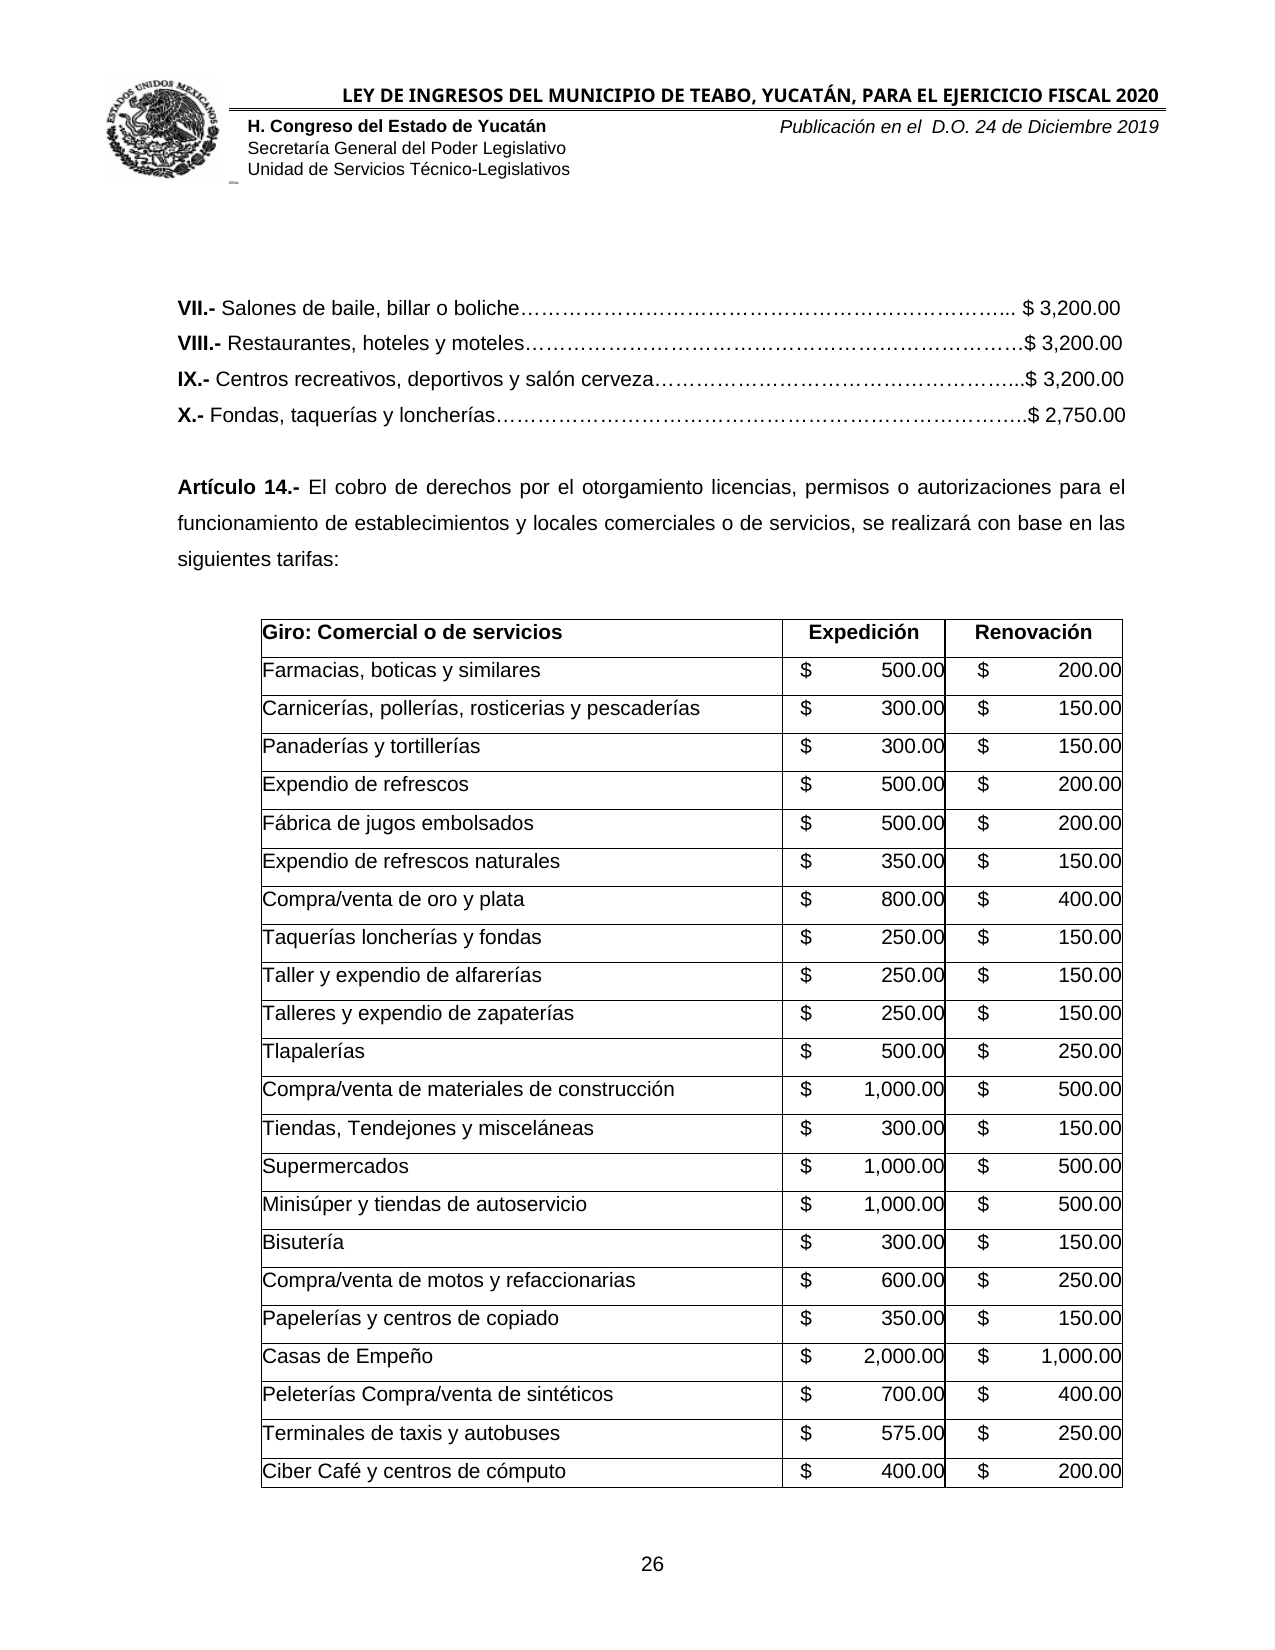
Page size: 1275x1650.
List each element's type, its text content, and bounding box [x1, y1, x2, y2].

table_cell 500.00 [989, 1192, 1122, 1229]
table_cell Expendio de refrescos naturales [262, 849, 782, 886]
table_cell $ [783, 1077, 812, 1114]
table_cell $ [783, 1420, 812, 1457]
table_cell $ [946, 1344, 989, 1381]
table_cell $ [783, 772, 812, 809]
table_cell $ [783, 696, 812, 733]
table_cell 200.00 [989, 772, 1122, 809]
table_cell 600.00 [812, 1268, 944, 1305]
table_cell 350.00 [812, 1306, 944, 1343]
table_cell 200.00 [989, 1459, 1122, 1487]
table_cell 250.00 [989, 1039, 1122, 1076]
table_cell $ [946, 849, 989, 886]
table_cell 250.00 [989, 1420, 1122, 1457]
table_cell $ [783, 849, 812, 886]
table_header Renovación [946, 620, 1122, 657]
table_cell $ [783, 1382, 812, 1419]
table_cell 500.00 [812, 1039, 944, 1076]
table_cell 300.00 [812, 734, 944, 771]
table_cell $ [783, 1306, 812, 1343]
table_cell $ [946, 696, 989, 733]
table_cell $ [783, 658, 812, 695]
table_cell Talleres y expendio de zapaterías [262, 1001, 782, 1038]
table_cell 150.00 [989, 963, 1122, 1000]
table_cell 150.00 [989, 1230, 1122, 1267]
table_cell $ [783, 887, 812, 924]
table_cell 700.00 [812, 1382, 944, 1419]
table_cell 150.00 [989, 1001, 1122, 1038]
table_cell 350.00 [812, 849, 944, 886]
table_cell 200.00 [989, 810, 1122, 847]
table_cell 400.00 [989, 887, 1122, 924]
text VIII.- Restaurantes, hoteles y moteles………………………………………………………………$ 3,200.00 [177, 331, 1127, 355]
table_cell 150.00 [989, 849, 1122, 886]
table_cell Panaderías y tortillerías [262, 734, 782, 771]
table_cell $ [946, 1154, 989, 1191]
table_cell Bisutería [262, 1230, 782, 1267]
table_cell $ [946, 887, 989, 924]
table_cell $ [946, 1001, 989, 1038]
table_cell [262, 1459, 782, 1487]
table_cell $ [946, 734, 989, 771]
text VII.- Salones de baile, billar o boliche……………………………………………………………... $ 3,200.00 [177, 295, 1127, 319]
table_cell 300.00 [812, 1115, 944, 1152]
table_cell $ [946, 1077, 989, 1114]
table_cell Minisúper y tiendas de autoservicio [262, 1192, 782, 1229]
table_cell $ [946, 925, 989, 962]
table_cell 800.00 [812, 887, 944, 924]
table_cell $ [783, 1192, 812, 1229]
table_cell Farmacias, boticas y similares [262, 658, 782, 695]
table_cell $ [783, 1039, 812, 1076]
table_cell $ [783, 925, 812, 962]
table_header Expedición [783, 620, 944, 657]
table_cell 150.00 [989, 696, 1122, 733]
table_cell 400.00 [989, 1382, 1122, 1419]
table_cell 500.00 [812, 658, 944, 695]
table_cell Taquerías loncherías y fondas [262, 925, 782, 962]
table_cell 1,000.00 [812, 1077, 944, 1114]
table_cell $ [783, 1115, 812, 1152]
table_cell $ [946, 1039, 989, 1076]
table_cell 150.00 [989, 734, 1122, 771]
table_cell $ [783, 1344, 812, 1381]
table_cell $ [946, 1268, 989, 1305]
table_cell Tlapalerías [262, 1039, 782, 1076]
table_cell 150.00 [989, 1306, 1122, 1343]
table_cell $ [946, 1459, 989, 1487]
table_cell Tiendas, Tendejones y misceláneas [262, 1115, 782, 1152]
table_cell $ [946, 1420, 989, 1457]
table_cell Carnicerías, pollerías, rosticerias y pescaderías [262, 696, 782, 733]
table_cell $ [783, 1268, 812, 1305]
table_cell $ [946, 1230, 989, 1267]
table_cell $ [946, 1306, 989, 1343]
table_cell 250.00 [812, 1001, 944, 1038]
table_cell $ [783, 1459, 812, 1487]
text Artículo 14.- El cobro de derechos por el otorgamiento licencias, permisos o autorizaciones para el funcionamiento de establecimientos y locales comerciales o de servicios, se realizará con base en las siguientes tarifas: [177, 475, 1127, 571]
table_cell 500.00 [812, 772, 944, 809]
table_cell 500.00 [812, 810, 944, 847]
table_cell 500.00 [989, 1154, 1122, 1191]
table_cell 575.00 [812, 1420, 944, 1457]
table_cell 400.00 [812, 1459, 944, 1487]
table_cell $ [946, 658, 989, 695]
table_cell 250.00 [812, 925, 944, 962]
table_cell $ [946, 963, 989, 1000]
table_cell $ [946, 1382, 989, 1419]
table_cell 300.00 [812, 1230, 944, 1267]
table_cell 1,000.00 [812, 1192, 944, 1229]
table_cell $ [783, 1001, 812, 1038]
text X.- Fondas, taquerías y loncherías…………………………………………………………………..$ 2,750.00 [177, 403, 1127, 427]
table_cell Expendio de refrescos [262, 772, 782, 809]
table_cell Compra/venta de oro y plata [262, 887, 782, 924]
table_cell Papelerías y centros de copiado [262, 1306, 782, 1343]
table_cell 150.00 [989, 1115, 1122, 1152]
table_cell $ [946, 772, 989, 809]
table_cell 1,000.00 [989, 1344, 1122, 1381]
table_cell $ [783, 734, 812, 771]
table_cell Compra/venta de materiales de construcción [262, 1077, 782, 1114]
table_cell Peleterías Compra/venta de sintéticos [262, 1382, 782, 1419]
text IX.- Centros recreativos, deportivos y salón cerveza……………………………………………...$ 3,200.00 [177, 367, 1127, 391]
table_cell $ [783, 963, 812, 1000]
table_cell 500.00 [989, 1077, 1122, 1114]
table_cell 250.00 [812, 963, 944, 1000]
table_header Giro: Comercial o de servicios [262, 620, 782, 657]
table_cell Taller y expendio de alfarerías [262, 963, 782, 1000]
table_cell Supermercados [262, 1154, 782, 1191]
table_cell Fábrica de jugos embolsados [262, 810, 782, 847]
table_cell Compra/venta de motos y refaccionarias [262, 1268, 782, 1305]
table_cell $ [783, 1154, 812, 1191]
table_cell Casas de Empeño [262, 1344, 782, 1381]
table_cell $ [946, 810, 989, 847]
table_cell 1,000.00 [812, 1154, 944, 1191]
table_cell Terminales de taxis y autobuses [262, 1420, 782, 1457]
table_cell $ [783, 1230, 812, 1267]
table_cell $ [946, 1192, 989, 1229]
table_cell 200.00 [989, 658, 1122, 695]
table_cell 2,000.00 [812, 1344, 944, 1381]
table_cell 250.00 [989, 1268, 1122, 1305]
table_cell 150.00 [989, 925, 1122, 962]
table_cell 300.00 [812, 696, 944, 733]
table_cell $ [783, 810, 812, 847]
table_cell $ [946, 1115, 989, 1152]
